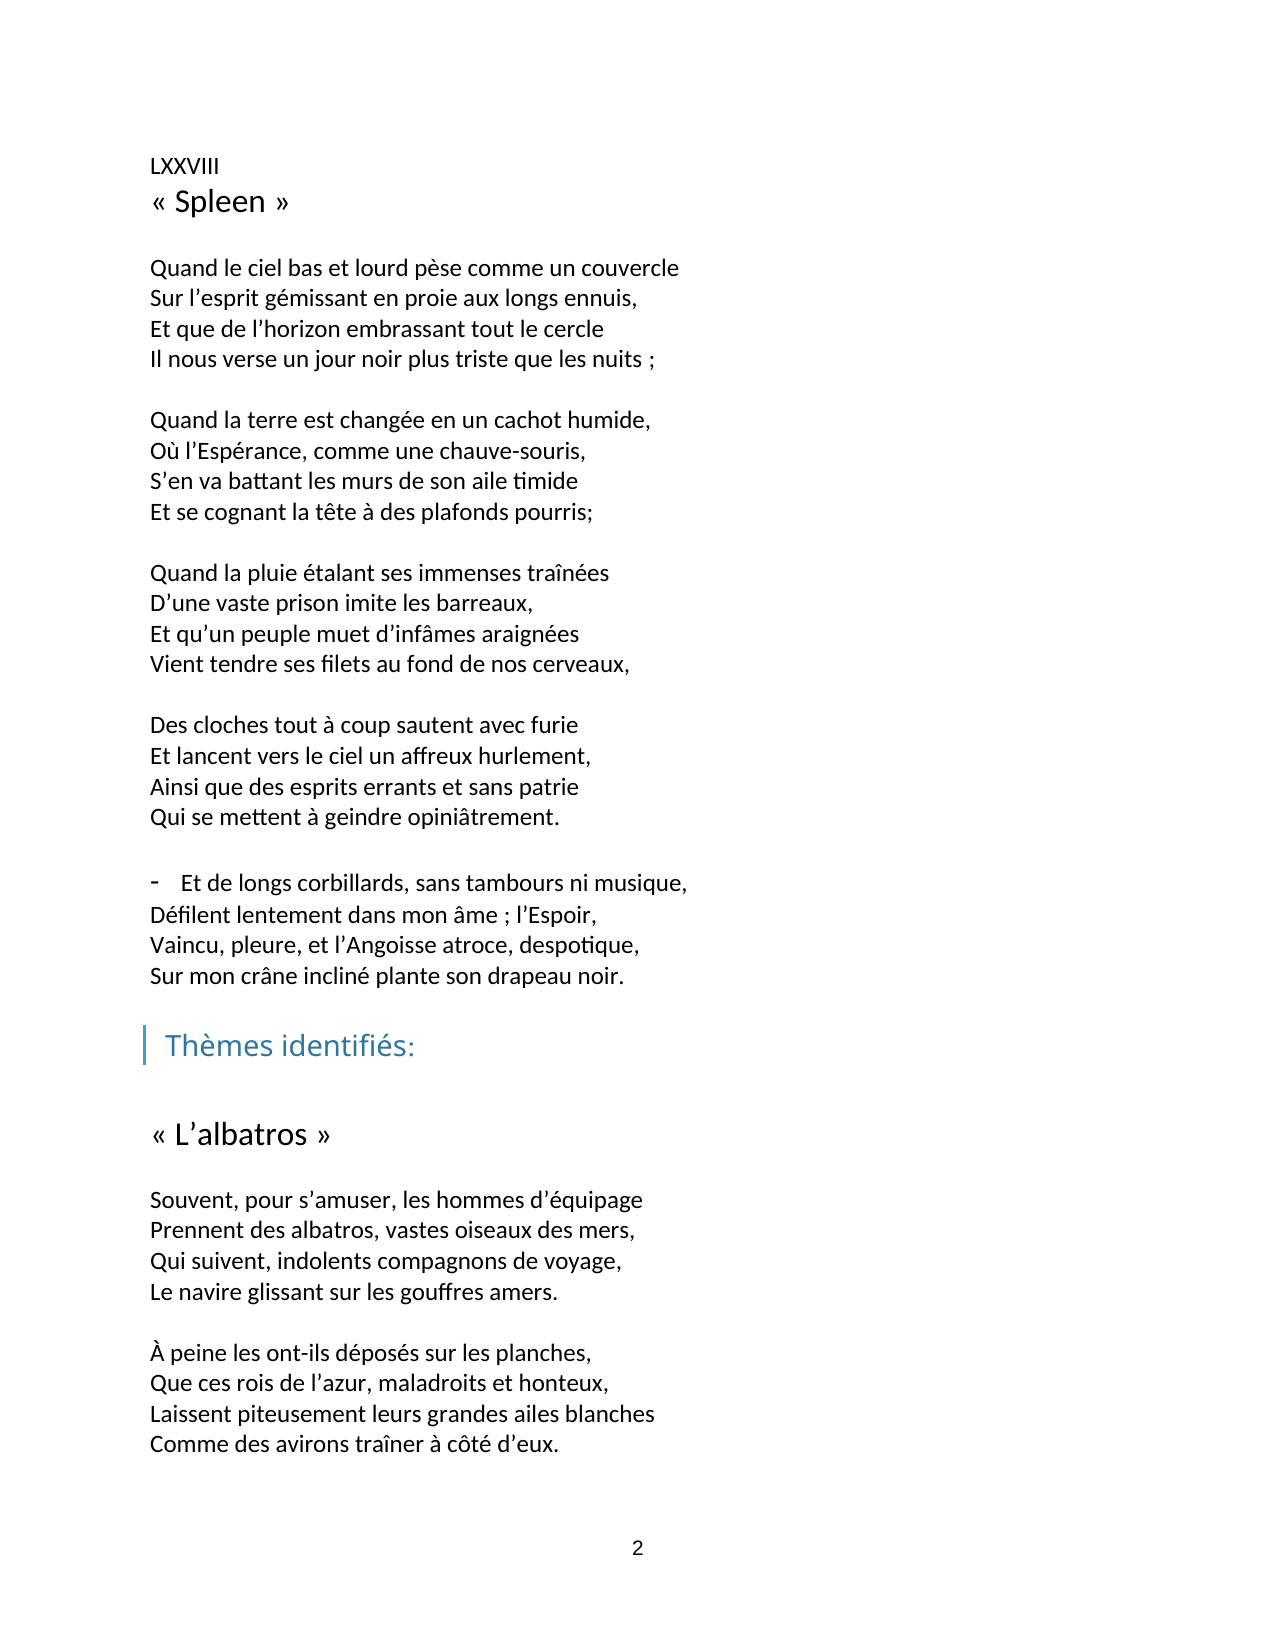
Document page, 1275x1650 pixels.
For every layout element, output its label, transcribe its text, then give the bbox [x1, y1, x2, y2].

text Où l’Espérance, comme une chauve-souris, [150, 435, 1125, 465]
text « L’albatros » [150, 1113, 1125, 1153]
text À peine les ont-ils déposés sur les planches, [150, 1337, 1125, 1367]
text Et lancent vers le ciel un affreux hurlement, [150, 740, 1125, 771]
text Des cloches tout à coup sautent avec furie [150, 709, 1125, 740]
text Sur l’esprit gémissant en proie aux longs ennuis, [150, 282, 1125, 313]
text LXXVIII [150, 150, 1125, 181]
text Comme des avirons traîner à côté d’eux. [150, 1428, 1125, 1459]
text Prennent des albatros, vastes oiseaux des mers, [150, 1214, 1125, 1245]
list Et de longs corbillards, sans tambours ni musique, [150, 862, 1125, 899]
text Et se cognant la tête à des plafonds pourris; [150, 496, 1125, 526]
text « Spleen » [150, 181, 1125, 221]
text Le navire glissant sur les gouffres amers. [150, 1276, 1125, 1306]
text Quand la terre est changée en un cachot humide, [150, 404, 1125, 435]
text Défilent lentement dans mon âme ; l’Espoir, [150, 899, 1125, 929]
text Et qu’un peuple muet d’infâmes araignées [150, 618, 1125, 648]
text Vient tendre ses filets au fond de nos cerveaux, [150, 648, 1125, 679]
text Laissent piteusement leurs grandes ailes blanches [150, 1398, 1125, 1428]
text Vaincu, pleure, et l’Angoisse atroce, despotique, [150, 929, 1125, 960]
text Quand le ciel bas et lourd pèse comme un couvercle [150, 252, 1125, 282]
text Que ces rois de l’azur, maladroits et honteux, [150, 1367, 1125, 1398]
text Sur mon crâne incliné plante son drapeau noir. [150, 960, 1125, 991]
text D’une vaste prison imite les barreaux, [150, 587, 1125, 618]
text Quand la pluie étalant ses immenses traînées [150, 557, 1125, 587]
text Ainsi que des esprits errants et sans patrie [150, 771, 1125, 801]
text Et que de l’horizon embrassant tout le cercle [150, 313, 1125, 343]
text Qui se mettent à geindre opiniâtrement. [150, 801, 1125, 832]
text Il nous verse un jour noir plus triste que les nuits ; [150, 343, 1125, 374]
text Souvent, pour s’amuser, les hommes d’équipage [150, 1184, 1125, 1214]
text S’en va battant les murs de son aile timide [150, 465, 1125, 496]
text Qui suivent, indolents compagnons de voyage, [150, 1245, 1125, 1276]
